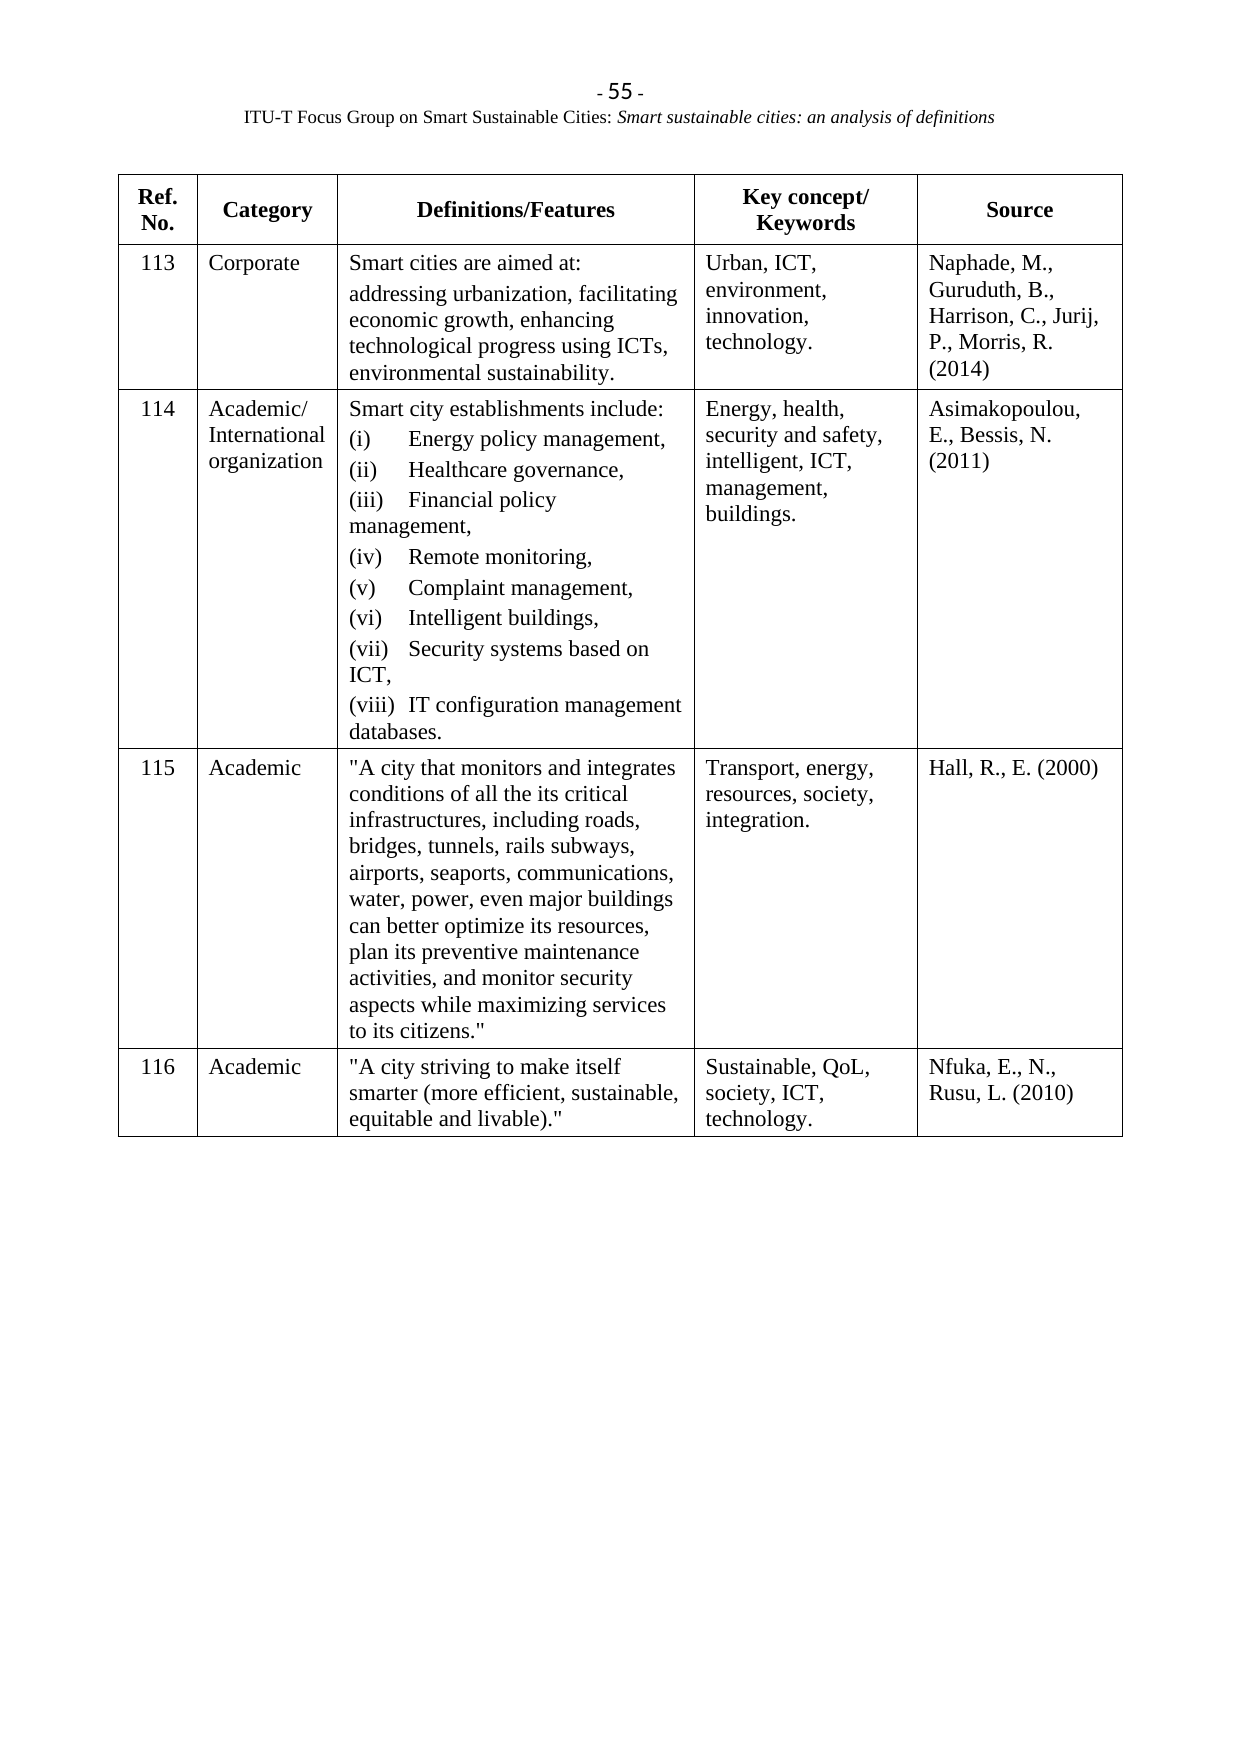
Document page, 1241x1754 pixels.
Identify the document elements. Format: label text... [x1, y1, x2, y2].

table_cell 113 [119, 245, 197, 389]
table_cell Energy, health, security and safety, intelligent, ICT, management, buildings. [695, 390, 917, 748]
table_cell Hall, R., E. (2000) [918, 749, 1122, 1048]
table_header Key concept/ Keywords [695, 175, 917, 244]
table_cell Transport, energy, resources, society, integration. [695, 749, 917, 1048]
table_cell Smart cities are aimed at: addressing urbanization, facilitating economic growth, enhancing technological progress using ICTs, environmental sustainability. [338, 245, 694, 389]
table_cell Academic/International organization [198, 390, 337, 748]
table_cell Academic [198, 1049, 337, 1136]
table_header Category [198, 175, 337, 244]
table_cell Smart city establishments include: (i) Energy policy management, (ii) Healthcare governance, (iii) Financial policy management, (iv) Remote monitoring, (v) Complaint management, (vi) Intelligent buildings, (vii) Security systems based on ICT, (viii) IT configuration management databases. [338, 390, 694, 748]
table_header Source [918, 175, 1122, 244]
table_cell "A city striving to make itself smarter (more efficient, sustainable, equitable and livable)." [338, 1049, 694, 1136]
table_header Definitions/Features [338, 175, 694, 244]
table_cell Corporate [198, 245, 337, 389]
table_cell "A city that monitors and integrates conditions of all the its critical infrastructures, including roads, bridges, tunnels, rails subways, airports, seaports, communications, water, power, even major buildings can better optimize its resources, plan its preventive maintenance activities, and monitor security aspects while maximizing services to its citizens." [338, 749, 694, 1048]
table_cell Urban, ICT, environment, innovation, technology. [695, 245, 917, 389]
table_cell Nfuka, E., N., Rusu, L. (2010) [918, 1049, 1122, 1136]
table_cell Sustainable, QoL, society, ICT, technology. [695, 1049, 917, 1136]
table_cell Asimakopoulou, E., Bessis, N. (2011) [918, 390, 1122, 748]
table_cell 115 [119, 749, 197, 1048]
table_cell Academic [198, 749, 337, 1048]
table_cell 114 [119, 390, 197, 748]
table_cell Naphade, M., Guruduth, B., Harrison, C., Jurij, P., Morris, R. (2014) [918, 245, 1122, 389]
table_header Ref. No. [119, 175, 197, 244]
table_cell 116 [119, 1049, 197, 1136]
